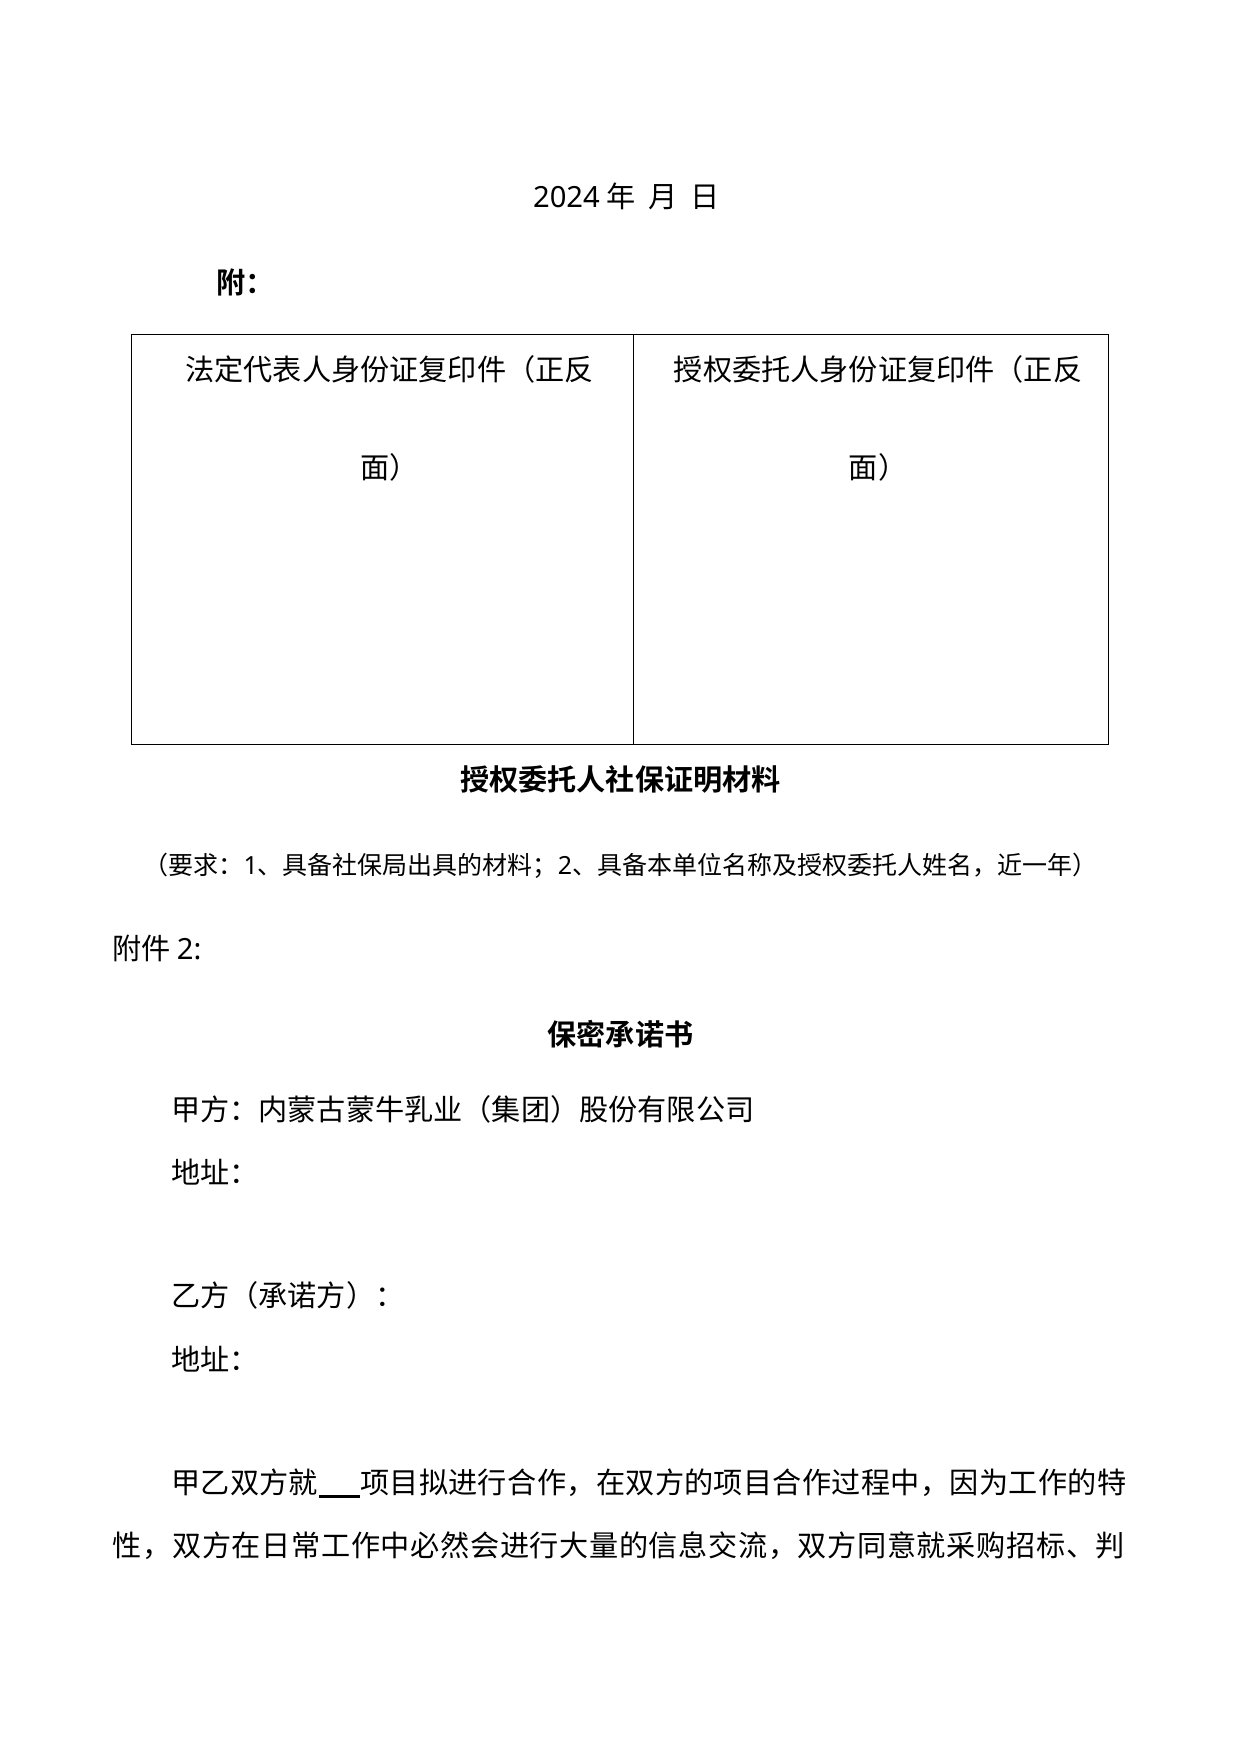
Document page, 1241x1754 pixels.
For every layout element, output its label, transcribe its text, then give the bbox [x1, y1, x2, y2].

text 附件2: [112, 914, 1128, 979]
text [112, 1459, 1128, 1565]
text 附： [112, 248, 1128, 313]
text 授权委托人社保证明材料 [112, 745, 1128, 810]
table_header 法定代表人身份证复印件（正反面） [132, 335, 633, 744]
text 2024年 月 日 [201, 162, 1128, 227]
text 保密承诺书 [112, 1000, 1128, 1065]
text 地址： [112, 1150, 1128, 1192]
text 地址： [112, 1336, 1128, 1379]
table_header 授权委托人身份证复印件（正反面） [634, 335, 1108, 744]
text 甲方：内蒙古蒙牛乳业（集团）股份有限公司 [112, 1087, 1128, 1129]
text （要求：1、具备社保局出具的材料；2、具备本单位名称及授权委托人姓名，近一年） [112, 831, 1128, 896]
text 乙方（承诺方）： [112, 1273, 1128, 1315]
